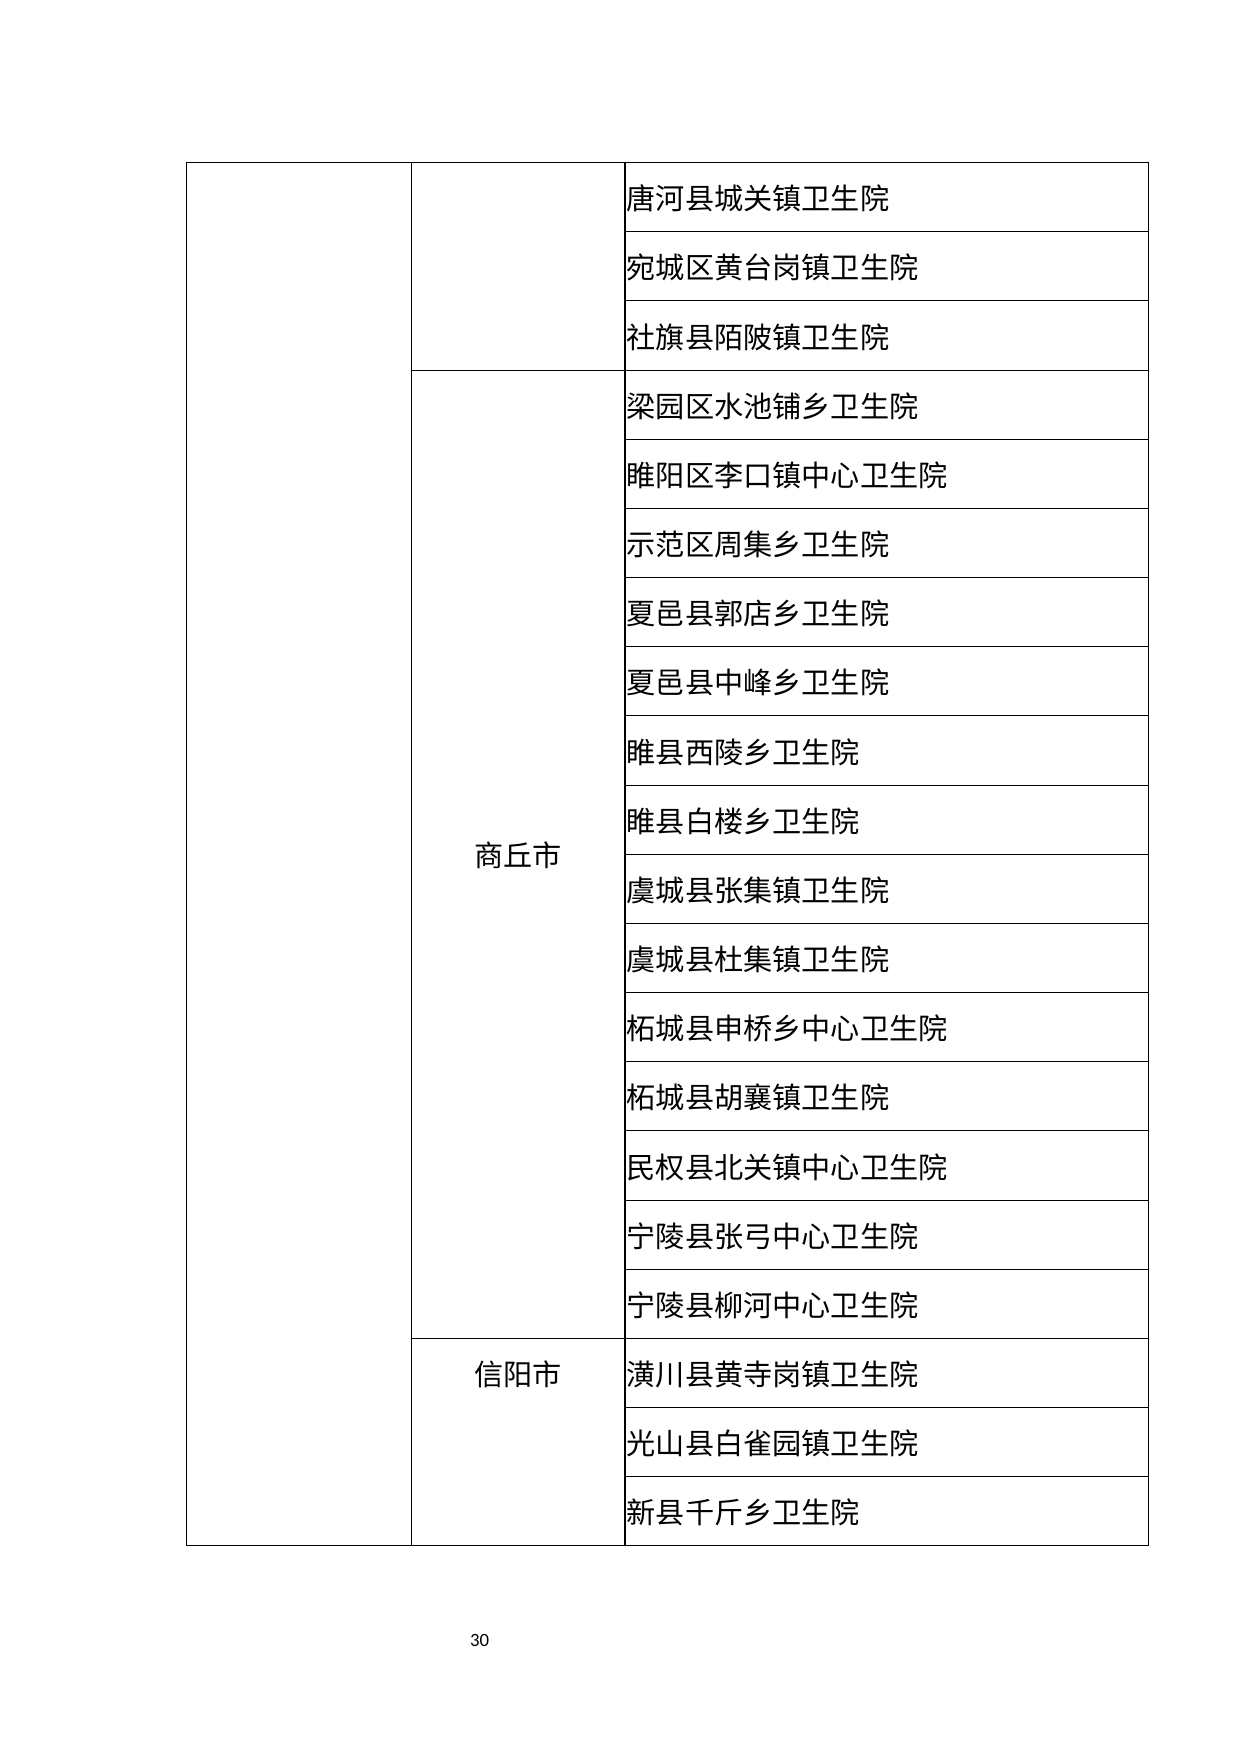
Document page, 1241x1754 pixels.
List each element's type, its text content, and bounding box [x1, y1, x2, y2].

table_cell 新县千斤乡卫生院 [626, 1477, 1148, 1545]
table_cell 信阳市 [412, 1339, 624, 1545]
table_cell 夏邑县中峰乡卫生院 [626, 647, 1148, 715]
table_cell 虞城县杜集镇卫生院 [626, 924, 1148, 992]
table_cell 睢县白楼乡卫生院 [626, 786, 1148, 854]
table_cell 示范区周集乡卫生院 [626, 509, 1148, 577]
table_cell 唐河县城关镇卫生院 [626, 163, 1148, 231]
table_cell 梁园区水池铺乡卫生院 [626, 371, 1148, 439]
table_cell 柘城县胡襄镇卫生院 [626, 1062, 1148, 1130]
table_cell 宛城区黄台岗镇卫生院 [626, 232, 1148, 300]
table_cell 民权县北关镇中心卫生院 [626, 1131, 1148, 1199]
table_cell 虞城县张集镇卫生院 [626, 855, 1148, 923]
table_cell 睢阳区李口镇中心卫生院 [626, 440, 1148, 508]
table_cell 光山县白雀园镇卫生院 [626, 1408, 1148, 1476]
table_cell 柘城县申桥乡中心卫生院 [626, 993, 1148, 1061]
table_cell 夏邑县郭店乡卫生院 [626, 578, 1148, 646]
table_cell 社旗县陌陂镇卫生院 [626, 301, 1148, 369]
table_cell 睢县西陵乡卫生院 [626, 716, 1148, 784]
table_cell 宁陵县柳河中心卫生院 [626, 1270, 1148, 1338]
table_cell 宁陵县张弓中心卫生院 [626, 1201, 1148, 1269]
table_cell 商丘市 [412, 371, 624, 1338]
table_cell 潢川县黄寺岗镇卫生院 [626, 1339, 1148, 1407]
